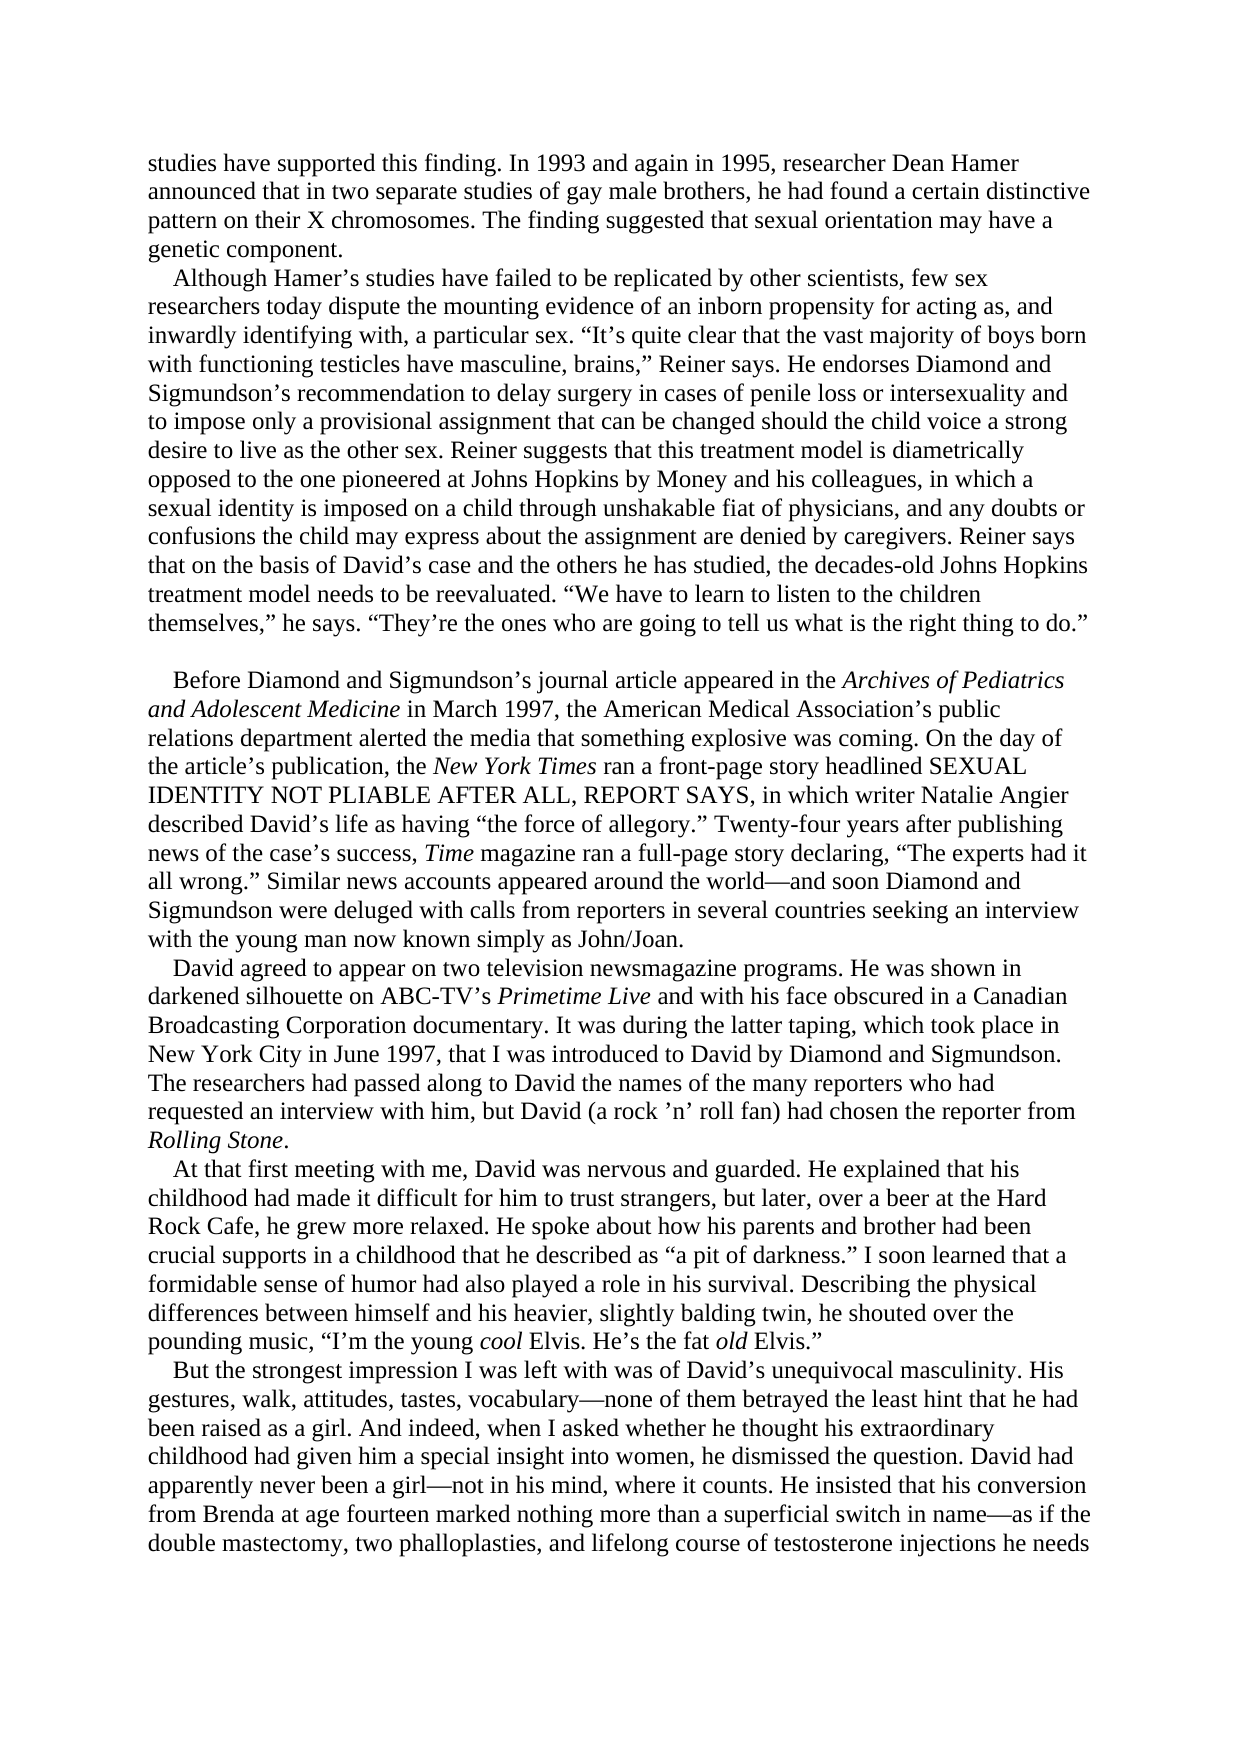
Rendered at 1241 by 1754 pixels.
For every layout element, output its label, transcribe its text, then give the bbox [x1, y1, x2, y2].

text David agreed to appear on two television newsmagazine programs. He was shown in darkened silhouette on ABC-TV’s Primetime Live and with his face obscured in a Canadian Broadcasting Corporation documentary. It was during the latter taping, which took place in New York City in June 1997, that I was introduced to David by Diamond and Sigmundson. The researchers had passed along to David the names of the many reporters who had requested an interview with him, but David (a rock ’n’ roll fan) had chosen the reporter from Rolling Stone. [148, 953, 1093, 1154]
text Although Hamer’s studies have failed to be replicated by other scientists, few sex researchers today dispute the mounting evidence of an inborn propensity for acting as, and inwardly identifying with, a particular sex. “It’s quite clear that the vast majority of boys born with functioning testicles have masculine, brains,” Reiner says. He endorses Diamond and Sigmundson’s recommendation to delay surgery in cases of penile loss or intersexuality and to impose only a provisional assignment that can be changed should the child voice a strong desire to live as the other sex. Reiner suggests that this treatment model is diametrically opposed to the one pioneered at Johns Hopkins by Money and his colleagues, in which a sexual identity is imposed on a child through unshakable fiat of physicians, and any doubts or confusions the child may express about the assignment are denied by caregivers. Reiner says that on the basis of David’s case and the others he has studied, the decades-old Johns Hopkins treatment model needs to be reevaluated. “We have to learn to listen to the children themselves,” he says. “They’re the ones who are going to tell us what is the right thing to do.” [148, 263, 1093, 636]
text At that first meeting with me, David was nervous and guarded. He explained that his childhood had made it difficult for him to trust strangers, but later, over a beer at the Hard Rock Cafe, he grew more relaxed. He spoke about how his parents and brother had been crucial supports in a childhood that he described as “a pit of darkness.” I soon learned that a formidable sense of humor had also played a role in his survival. Describing the physical differences between himself and his heavier, slightly balding twin, he shouted over the pounding music, “I’m the young cool Elvis. He’s the fat old Elvis.” [148, 1154, 1093, 1355]
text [148, 148, 1093, 263]
text Before Diamond and Sigmundson’s journal article appeared in the Archives of Pediatrics and Adolescent Medicine in March 1997, the American Medical Association’s public relations department alerted the media that something explosive was coming. On the day of the article’s publication, the New York Times ran a front-page story headlined SEXUAL IDENTITY NOT PLIABLE AFTER ALL, REPORT SAYS, in which writer Natalie Angier described David’s life as having “the force of allegory.” Twenty-four years after publishing news of the case’s success, Time magazine ran a full-page story declaring, “The experts had it all wrong.” Similar news accounts appeared around the world—and soon Diamond and Sigmundson were deluged with calls from reporters in several countries seeking an interview with the young man now known simply as John/Joan. [148, 665, 1093, 953]
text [148, 1355, 1093, 1556]
